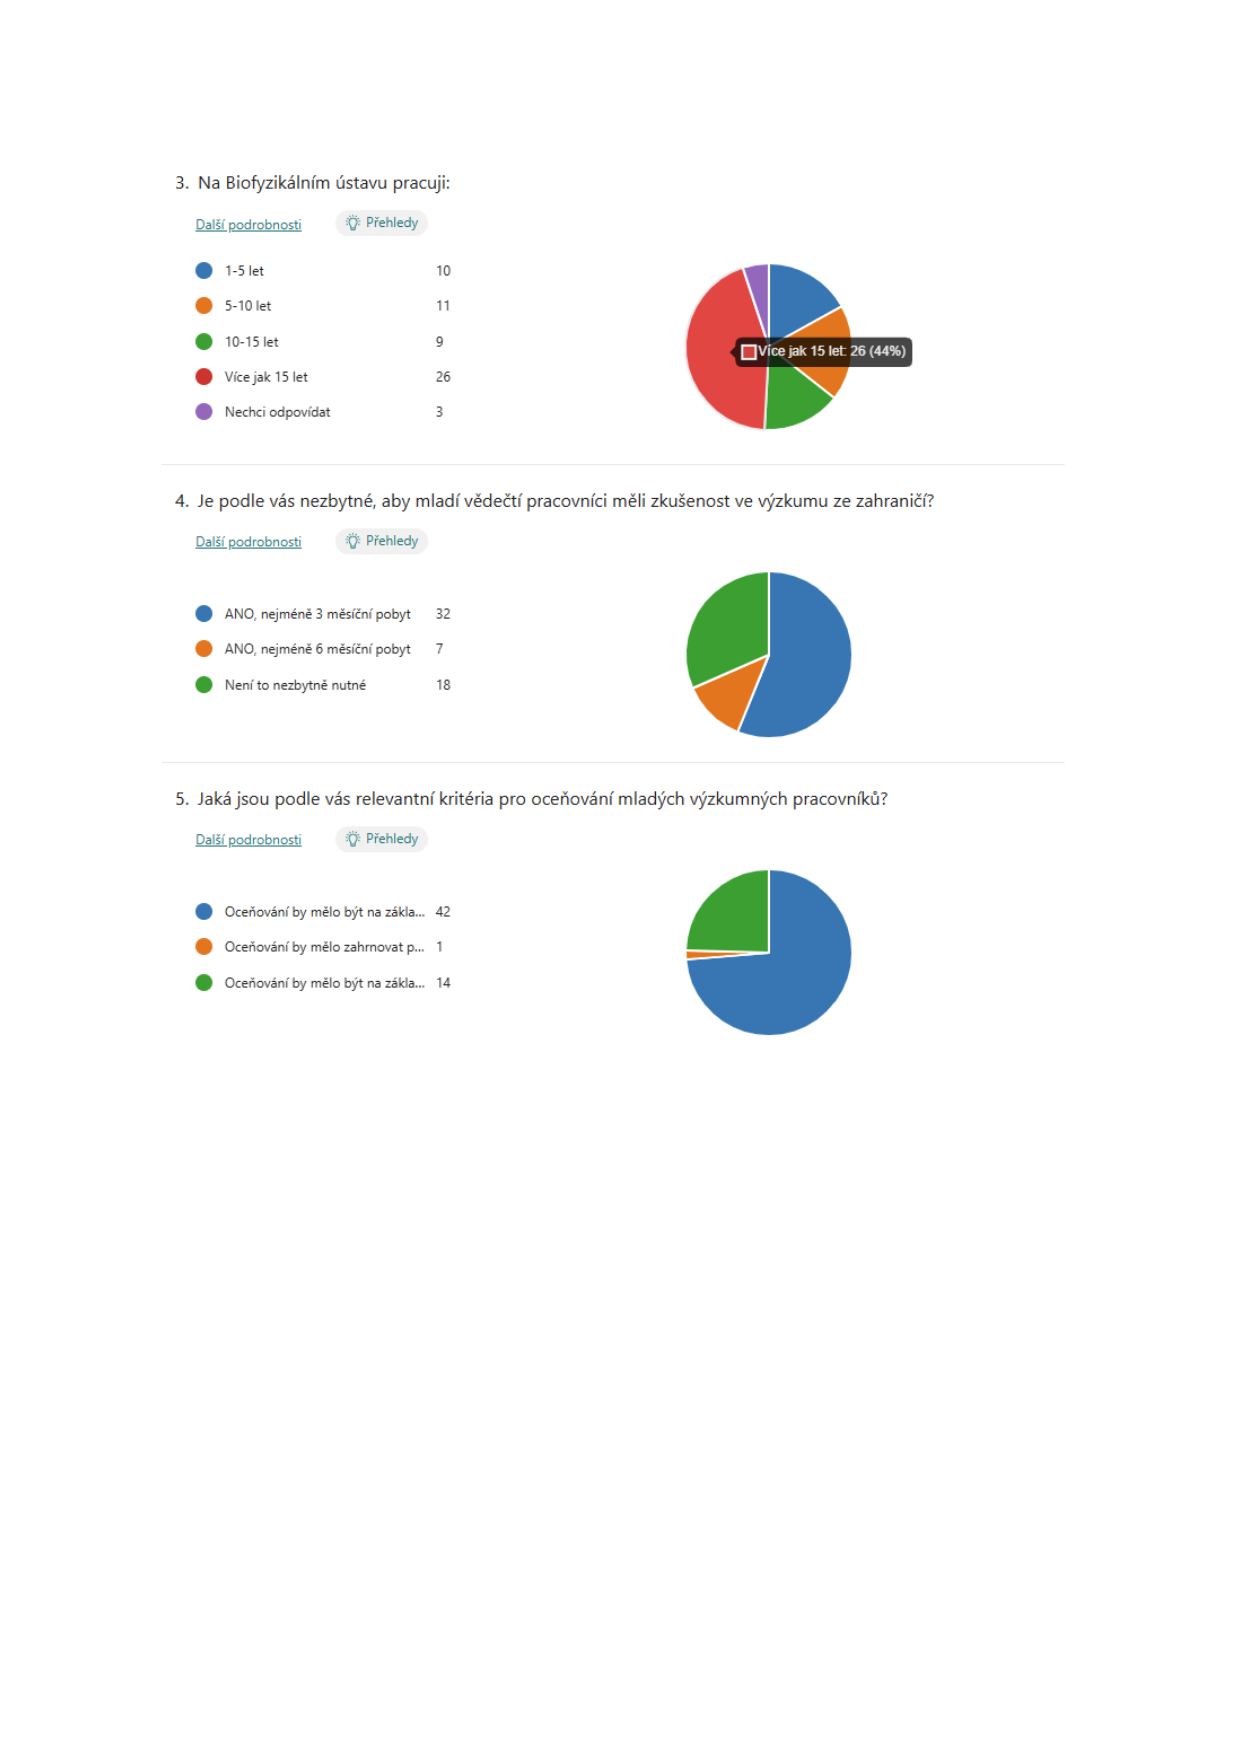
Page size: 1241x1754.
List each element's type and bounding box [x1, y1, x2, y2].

picture [147, 147, 1093, 1043]
